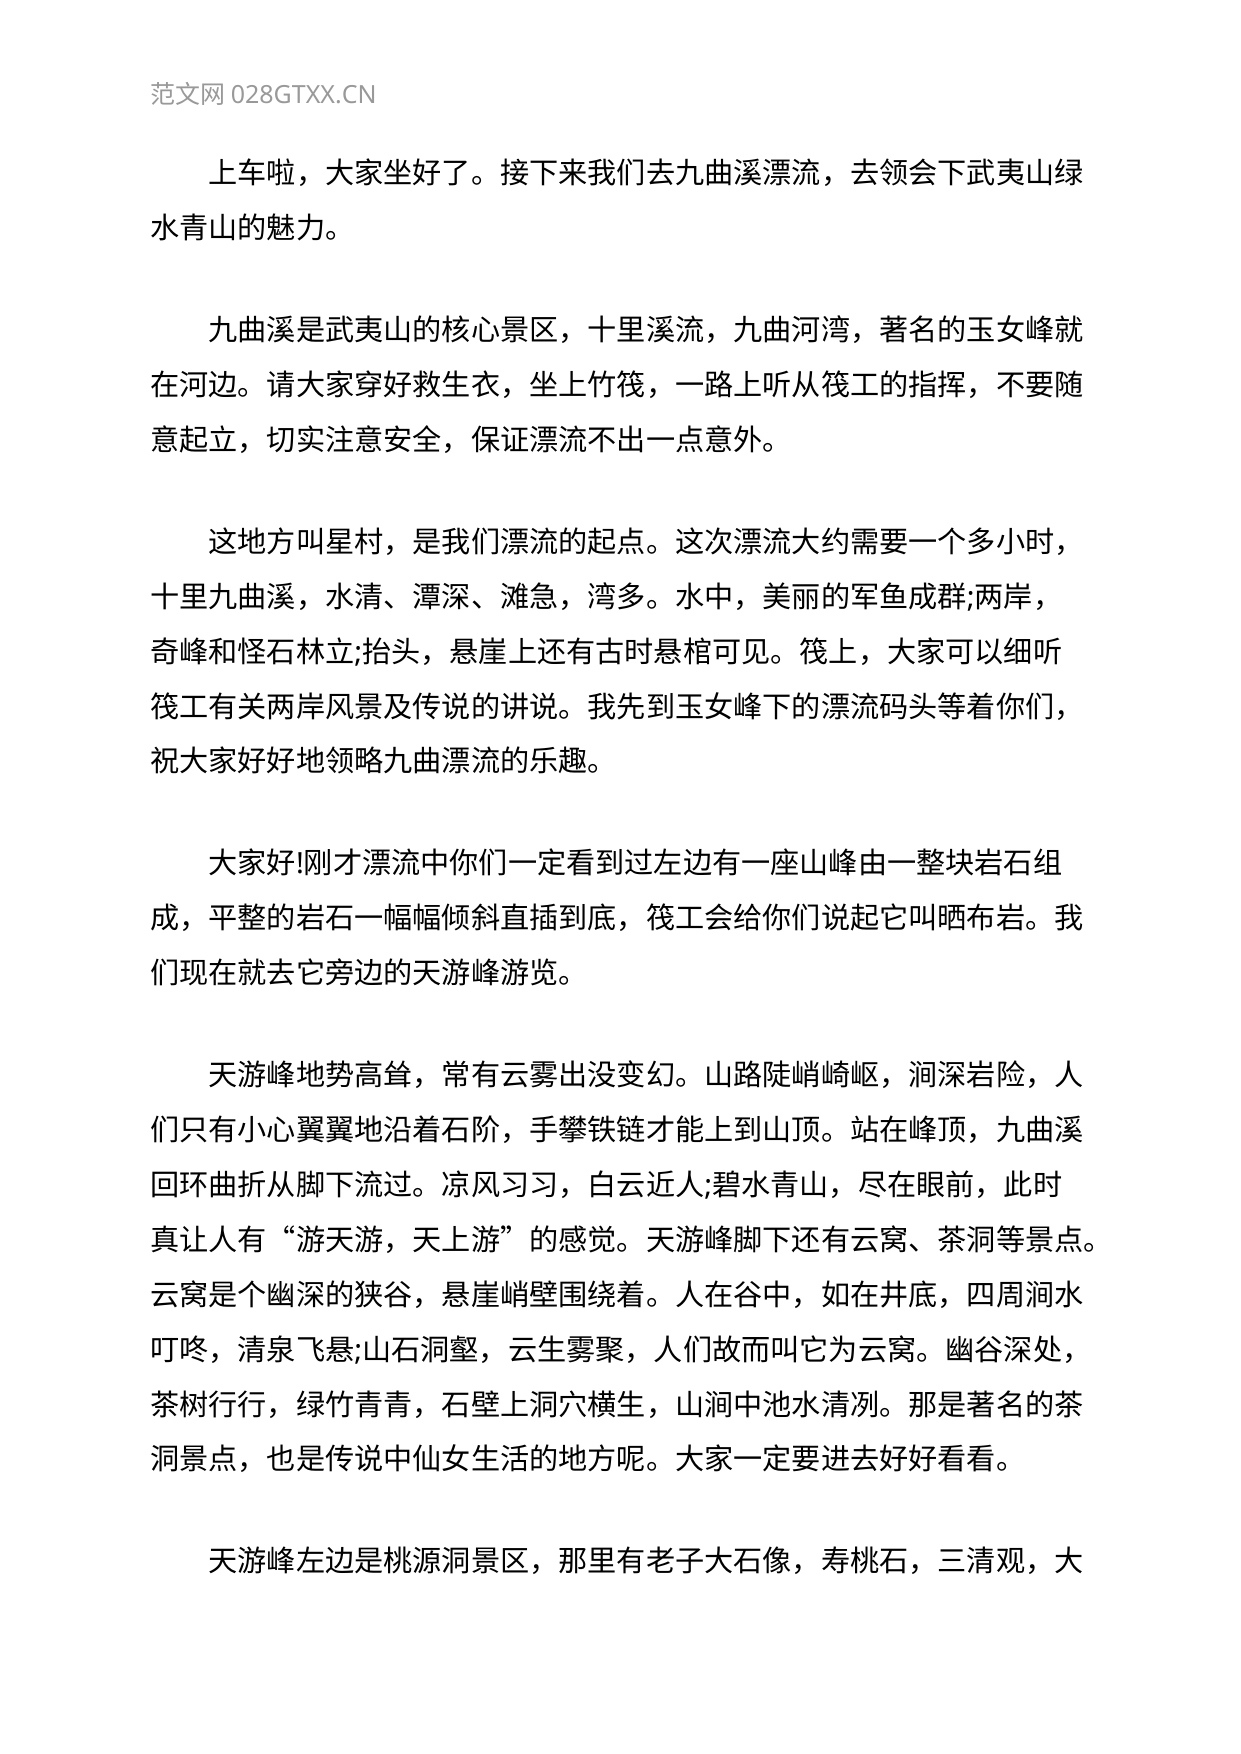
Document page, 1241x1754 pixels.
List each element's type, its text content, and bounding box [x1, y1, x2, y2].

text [150, 1538, 1090, 1580]
text 大家好!刚才漂流中你们一定看到过左边有一座山峰由一整块岩石组成，平整的岩石一幅幅倾斜直插到底，筏工会给你们说起它叫晒布岩。我们现在就去它旁边的天游峰游览。 [150, 840, 1090, 992]
text 这地方叫星村，是我们漂流的起点。这次漂流大约需要一个多小时，十里九曲溪，水清、潭深、滩急，湾多。水中，美丽的军鱼成群;两岸，奇峰和怪石林立;抬头，悬崖上还有古时悬棺可见。筏上，大家可以细听筏工有关两岸风景及传说的讲说。我先到玉女峰下的漂流码头等着你们，祝大家好好地领略九曲漂流的乐趣。 [150, 518, 1090, 780]
text 天游峰地势高耸，常有云雾出没变幻。山路陡峭崎岖，涧深岩险，人们只有小心翼翼地沿着石阶，手攀铁链才能上到山顶。站在峰顶，九曲溪回环曲折从脚下流过。凉风习习，白云近人;碧水青山，尽在眼前，此时真让人有“游天游，天上游”的感觉。天游峰脚下还有云窝、茶洞等景点。云窝是个幽深的狭谷，悬崖峭壁围绕着。人在谷中，如在井底，四周涧水叮咚，清泉飞悬;山石洞壑，云生雾聚，人们故而叫它为云窝。幽谷深处，茶树行行，绿竹青青，石壁上洞穴横生，山涧中池水清冽。那是著名的茶洞景点，也是传说中仙女生活的地方呢。大家一定要进去好好看看。 [150, 1051, 1090, 1478]
text 上车啦，大家坐好了。接下来我们去九曲溪漂流，去领会下武夷山绿水青山的魅力。 [150, 150, 1090, 247]
text 九曲溪是武夷山的核心景区，十里溪流，九曲河湾，著名的玉女峰就在河边。请大家穿好救生衣，坐上竹筏，一路上听从筏工的指挥，不要随意起立，切实注意安全，保证漂流不出一点意外。 [150, 307, 1090, 459]
